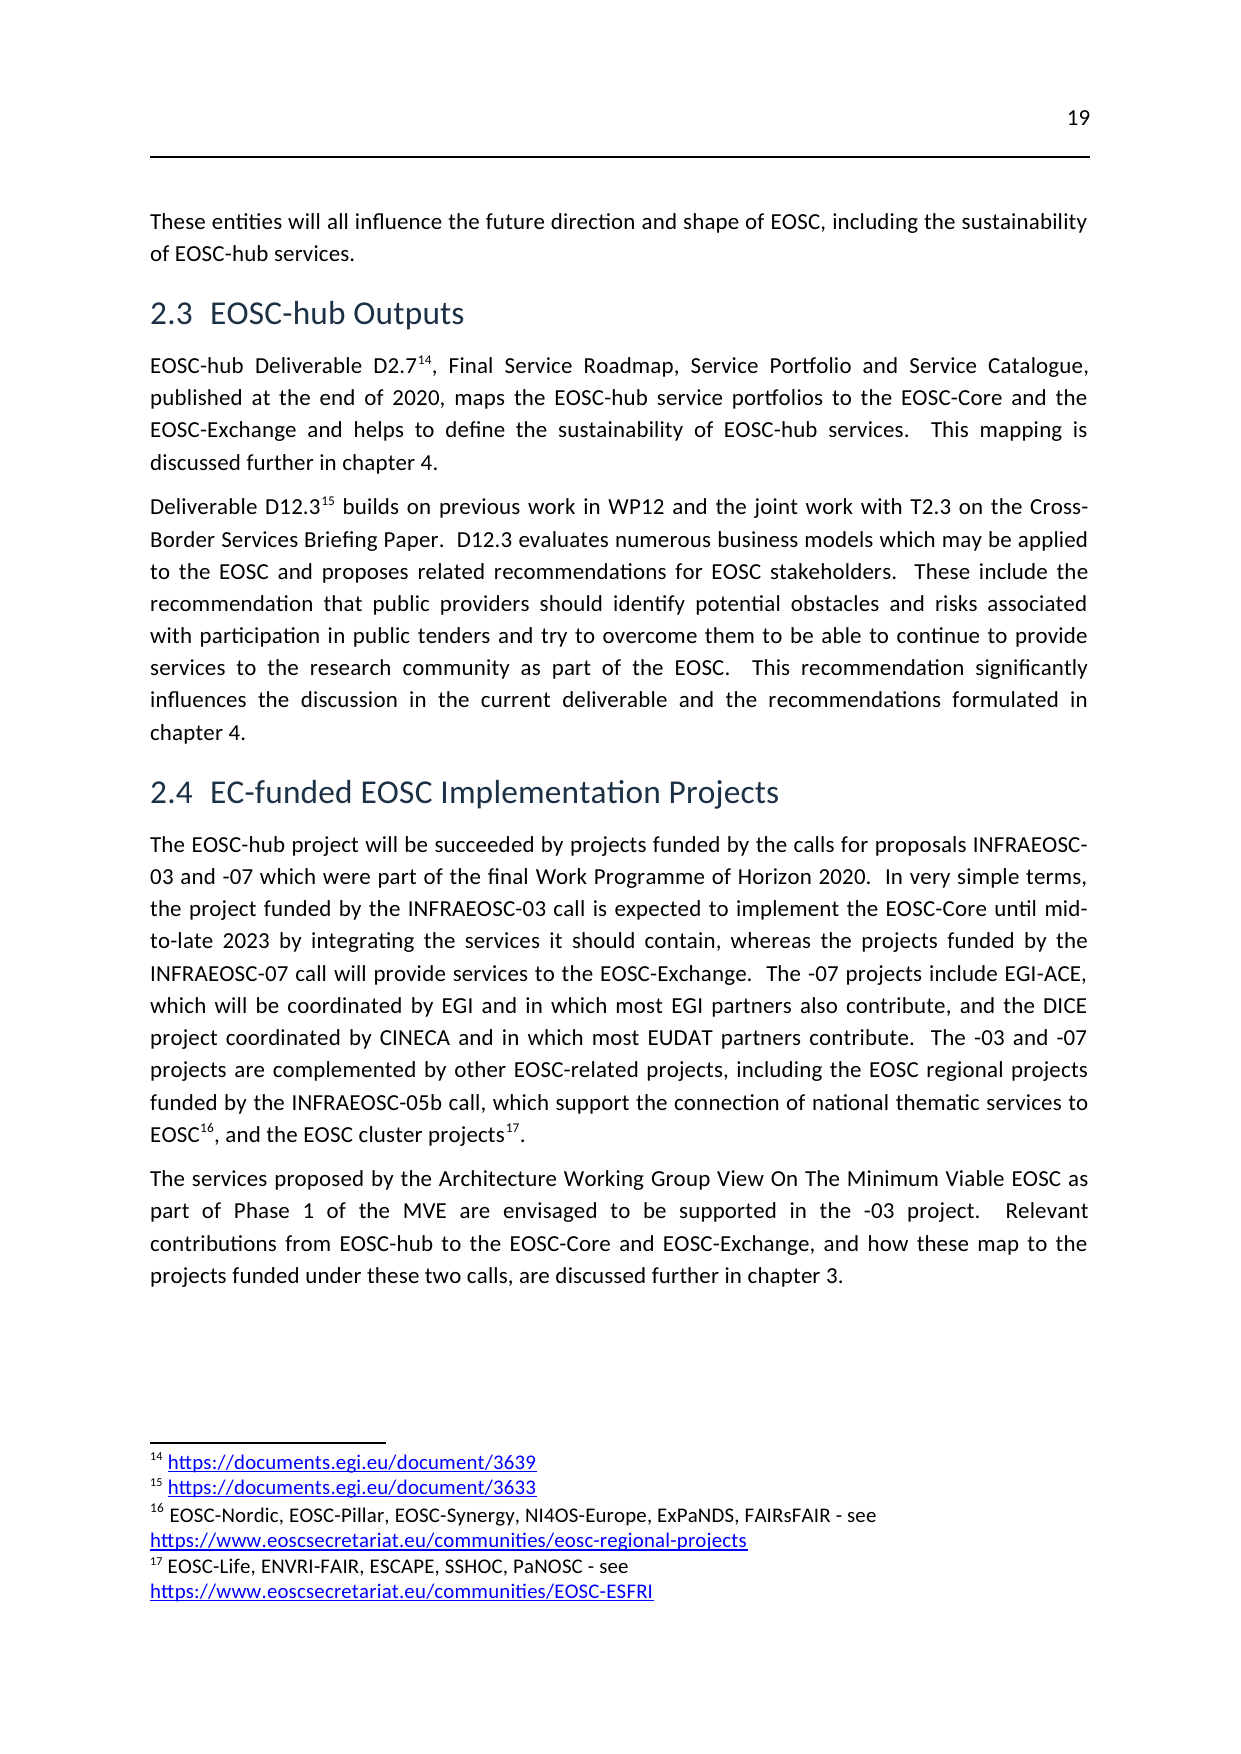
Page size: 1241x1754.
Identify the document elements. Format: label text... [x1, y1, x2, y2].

text Deliverable D12.3 builds on previous work in WP12 and the joint work with T2.3 on the Cross-Border Services Briefing Paper. D12.3 evaluates numerous business models which may be applied to the EOSC and proposes related recommendations for EOSC stakeholders. These include the recommendation that public providers should identify potential obstacles and risks associated with participation in public tenders and try to overcome them to be able to continue to provide services to the research community as part of the EOSC. This recommendation significantly influences the discussion in the current deliverable and the recommendations formulated in chapter 4. [150, 492, 1090, 746]
text The services proposed by the Architecture Working Group View On The Minimum Viable EOSC as part of Phase 1 of the MVE are envisaged to be supported in the -03 project. Relevant contributions from EOSC-hub to the EOSC-Core and EOSC-Exchange, and how these map to the projects funded under these two calls, are discussed further in chapter 3. [150, 1164, 1090, 1289]
subtitle EOSC-hub Outputs [150, 292, 1090, 333]
subtitle EC-funded EOSC Implementation Projects [150, 771, 1090, 812]
text EOSC-hub Deliverable D2.7, Final Service Roadmap, Service Portfolio and Service Catalogue, published at the end of 2020, maps the EOSC-hub service portfolios to the EOSC-Core and the EOSC-Exchange and helps to define the sustainability of EOSC-hub services. This mapping is discussed further in chapter 4. [150, 351, 1090, 476]
text These entities will all influence the future direction and shape of EOSC, including the sustainability of EOSC-hub services. [150, 207, 1090, 267]
text The EOSC-hub project will be succeeded by projects funded by the calls for proposals INFRAEOSC-03 and -07 which were part of the final Work Programme of Horizon 2020. In very simple terms, the project funded by the INFRAEOSC-03 call is expected to implement the EOSC-Core until mid- to-late 2023 by integrating the services it should contain, whereas the projects funded by the INFRAEOSC-07 call will provide services to the EOSC-Exchange. The -07 projects include EGI-ACE, which will be coordinated by EGI and in which most EGI partners also contribute, and the DICE project coordinated by CINECA and in which most EUDAT partners contribute. The -03 and -07 projects are complemented by other EOSC-related projects, including the EOSC regional projects funded by the INFRAEOSC-05b call, which support the connection of national thematic services to EOSC, and the EOSC cluster projects. [150, 830, 1090, 1148]
